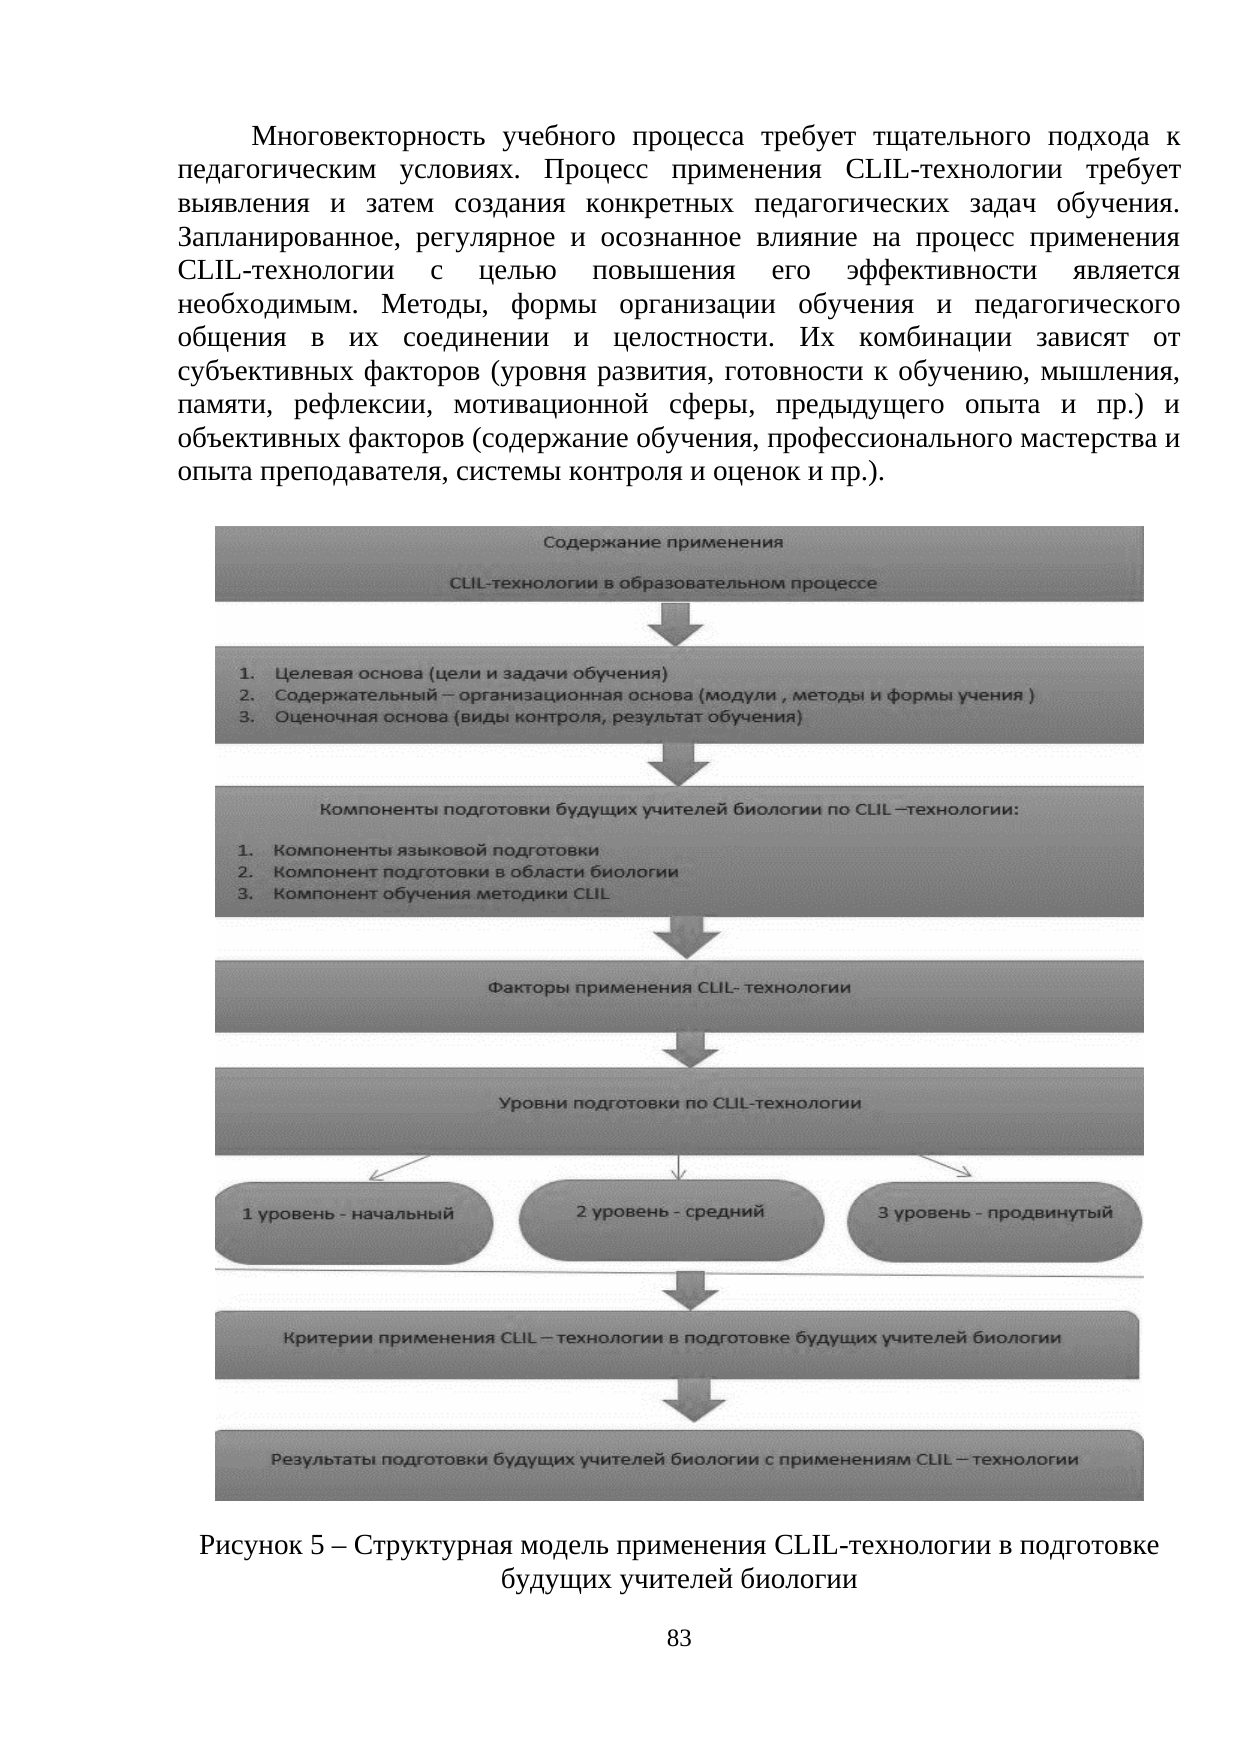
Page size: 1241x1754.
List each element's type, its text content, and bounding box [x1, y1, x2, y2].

text Многовекторность учебного процесса требует тщательного подхода к педагогическим условиях. Процесс применения CLIL-технологии требует выявления и затем создания конкретных педагогических задач обучения. Запланированное, регулярное и осознанное влияние на процесс применения CLIL-технологии с целью повышения его эффективности является необходимым. Методы, формы организации обучения и педагогического общения в их соединении и целостности. Их комбинации зависят от субъективных факторов (уровня развития, готовности к обучению, мышления, памяти, рефлексии, мотивационной сферы, предыдущего опыта и пр.) и объективных факторов (содержание обучения, профессионального мастерства и опыта преподавателя, системы контроля и оценок и пр.). [177, 118, 1181, 487]
text Рисунок 5 – Структурная модель применения CLIL-технологии в подготовке будущих учителей биологии [177, 1527, 1181, 1594]
